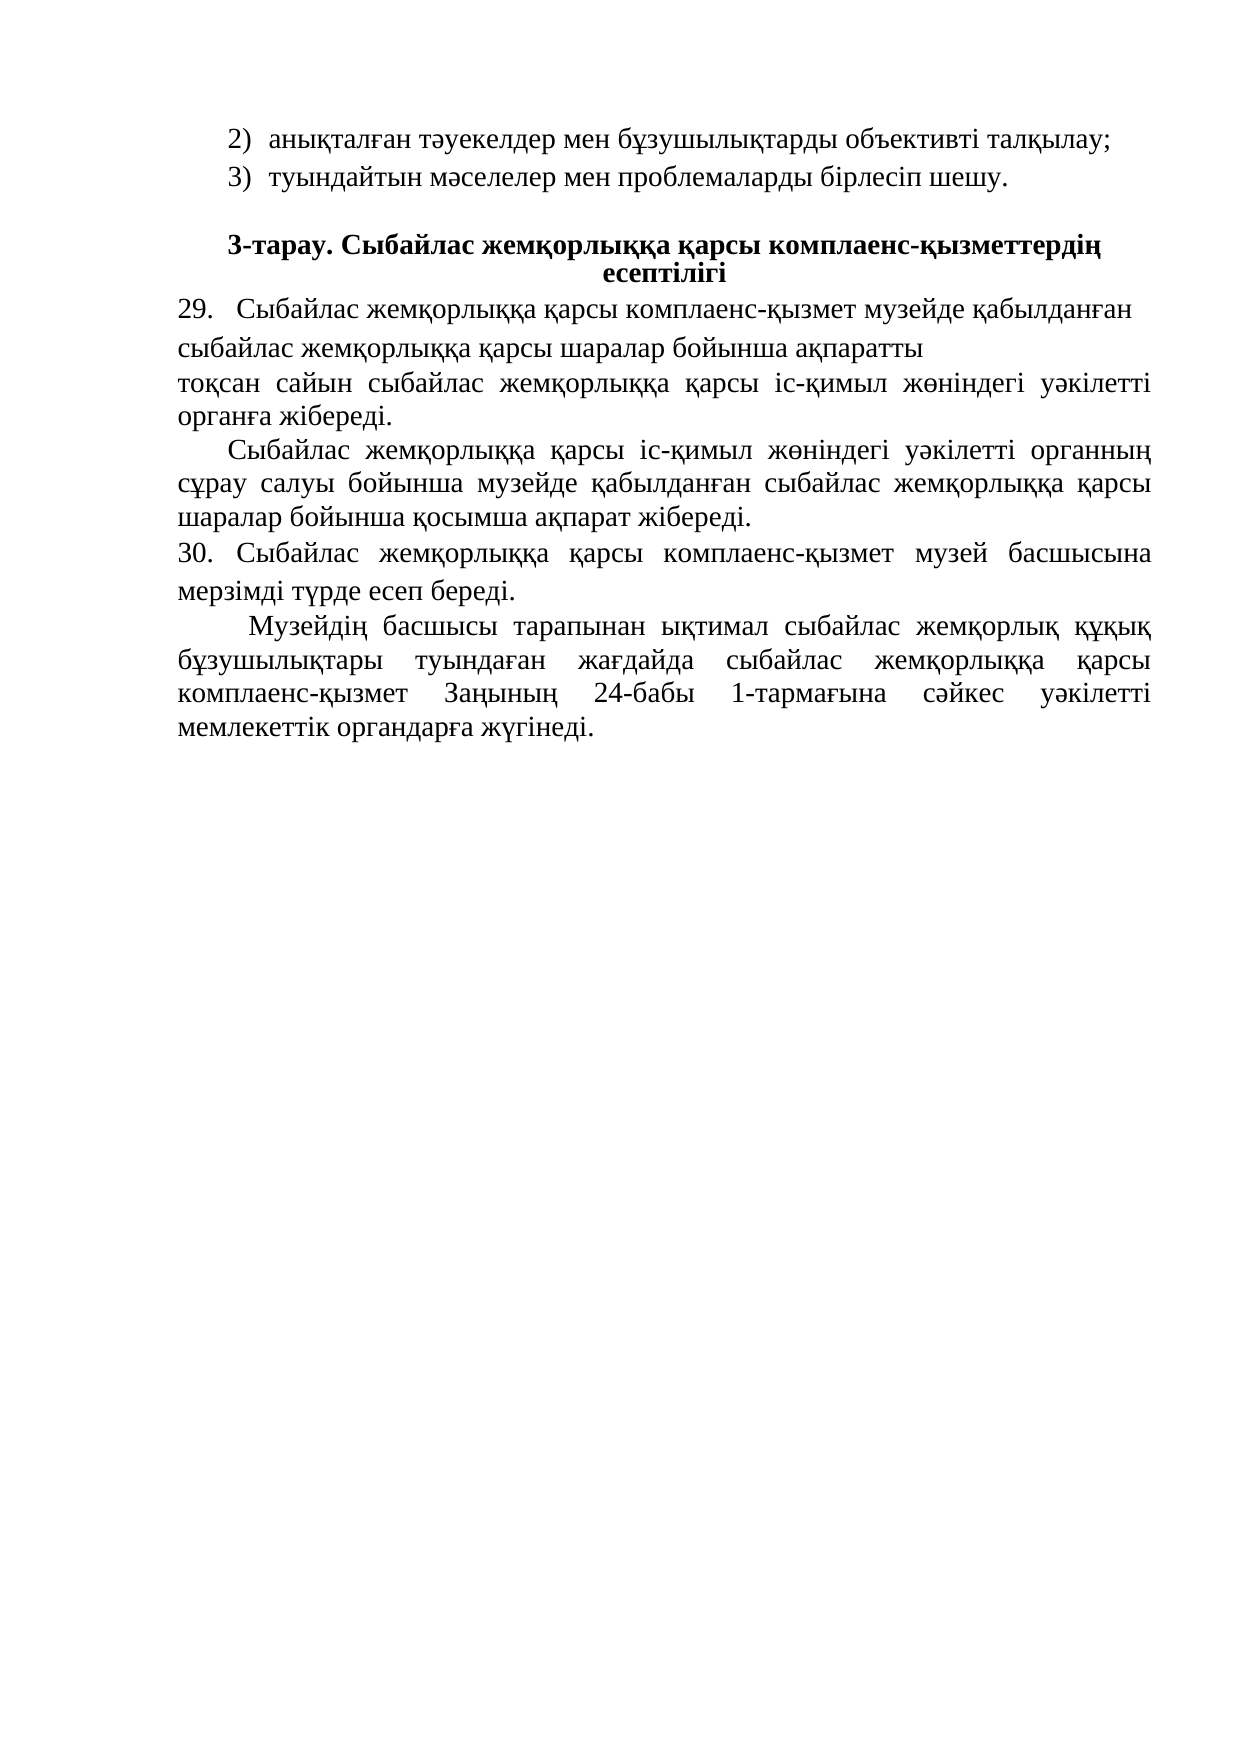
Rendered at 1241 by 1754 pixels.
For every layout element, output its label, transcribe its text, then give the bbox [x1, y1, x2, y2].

text тоқсан сайын сыбайлас жемқорлыққа қарсы іс-қимыл жөніндегі уәкілетті органға жібереді. [177, 365, 1152, 432]
list анықталған тәуекелдер мен бұзушылықтарды объективті талқылау; [177, 118, 1152, 156]
text Сыбайлас жемқорлыққа қарсы іс-қимыл жөніндегі уәкілетті органның сұрау салуы бойынша музейде қабылданған сыбайлас жемқорлыққа қарсы шаралар бойынша қосымша ақпарат жібереді. [177, 432, 1152, 532]
text 3-тарау. Сыбайлас жемқорлыққа қарсы комплаенс-қызметтердің есептілігі [177, 232, 1152, 288]
text Музейдің басшысы тарапынан ықтимал сыбайлас жемқорлық құқық бұзушылықтары туындаған жағдайда сыбайлас жемқорлыққа қарсы комплаенс-қызмет Заңының 24-бабы 1-тармағына сәйкес уәкілетті мемлекеттік органдарға жүгінеді. [177, 608, 1152, 743]
list Сыбайлас жемқорлыққа қарсы комплаенс-қызмет музей басшысына мерзімді түрде есеп береді. [177, 532, 1152, 608]
list Сыбайлас жемқорлыққа қарсы комплаенс-қызмет музейде қабылданған сыбайлас жемқорлыққа қарсы шаралар бойынша ақпаратты [177, 288, 1152, 365]
list туындайтын мәселелер мен проблемаларды бірлесіп шешу. [177, 156, 1152, 194]
